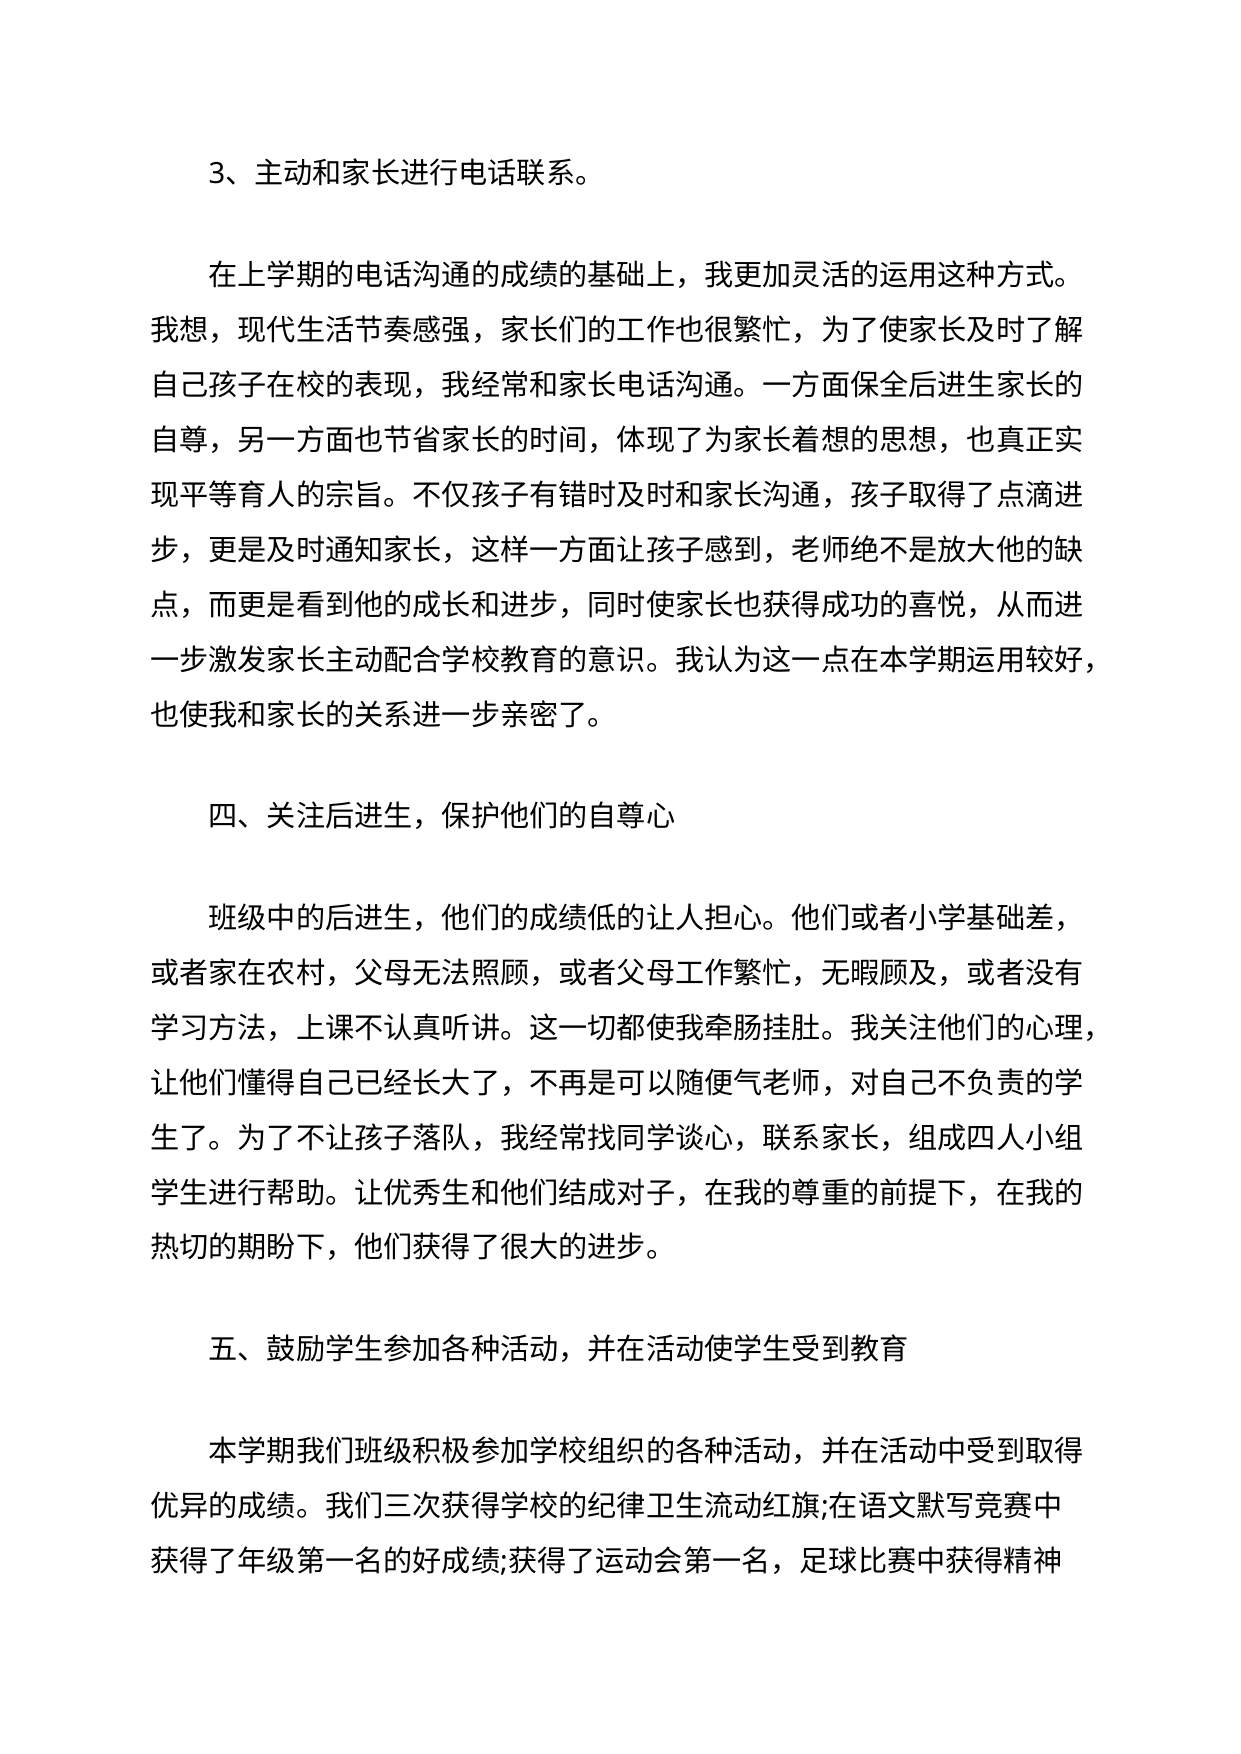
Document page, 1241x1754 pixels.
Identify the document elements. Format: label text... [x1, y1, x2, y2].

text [150, 1428, 1090, 1580]
text 五、鼓励学生参加各种活动，并在活动使学生受到教育 [150, 1326, 1090, 1368]
text 四、关注后进生，保护他们的自尊心 [150, 793, 1090, 835]
text 在上学期的电话沟通的成绩的基础上，我更加灵活的运用这种方式。我想，现代生活节奏感强，家长们的工作也很繁忙，为了使家长及时了解自己孩子在校的表现，我经常和家长电话沟通。一方面保全后进生家长的自尊，另一方面也节省家长的时间，体现了为家长着想的思想，也真正实现平等育人的宗旨。不仅孩子有错时及时和家长沟通，孩子取得了点滴进步，更是及时通知家长，这样一方面让孩子感到，老师绝不是放大他的缺点，而更是看到他的成长和进步，同时使家长也获得成功的喜悦，从而进一步激发家长主动配合学校教育的意识。我认为这一点在本学期运用较好，也使我和家长的关系进一步亲密了。 [150, 252, 1090, 733]
text 班级中的后进生，他们的成绩低的让人担心。他们或者小学基础差，或者家在农村，父母无法照顾，或者父母工作繁忙，无暇顾及，或者没有学习方法，上课不认真听讲。这一切都使我牵肠挂肚。我关注他们的心理，让他们懂得自己已经长大了，不再是可以随便气老师，对自己不负责的学生了。为了不让孩子落队，我经常找同学谈心，联系家长，组成四人小组学生进行帮助。让优秀生和他们结成对子，在我的尊重的前提下，在我的热切的期盼下，他们获得了很大的进步。 [150, 895, 1090, 1266]
text 3、主动和家长进行电话联系。 [150, 150, 1090, 192]
